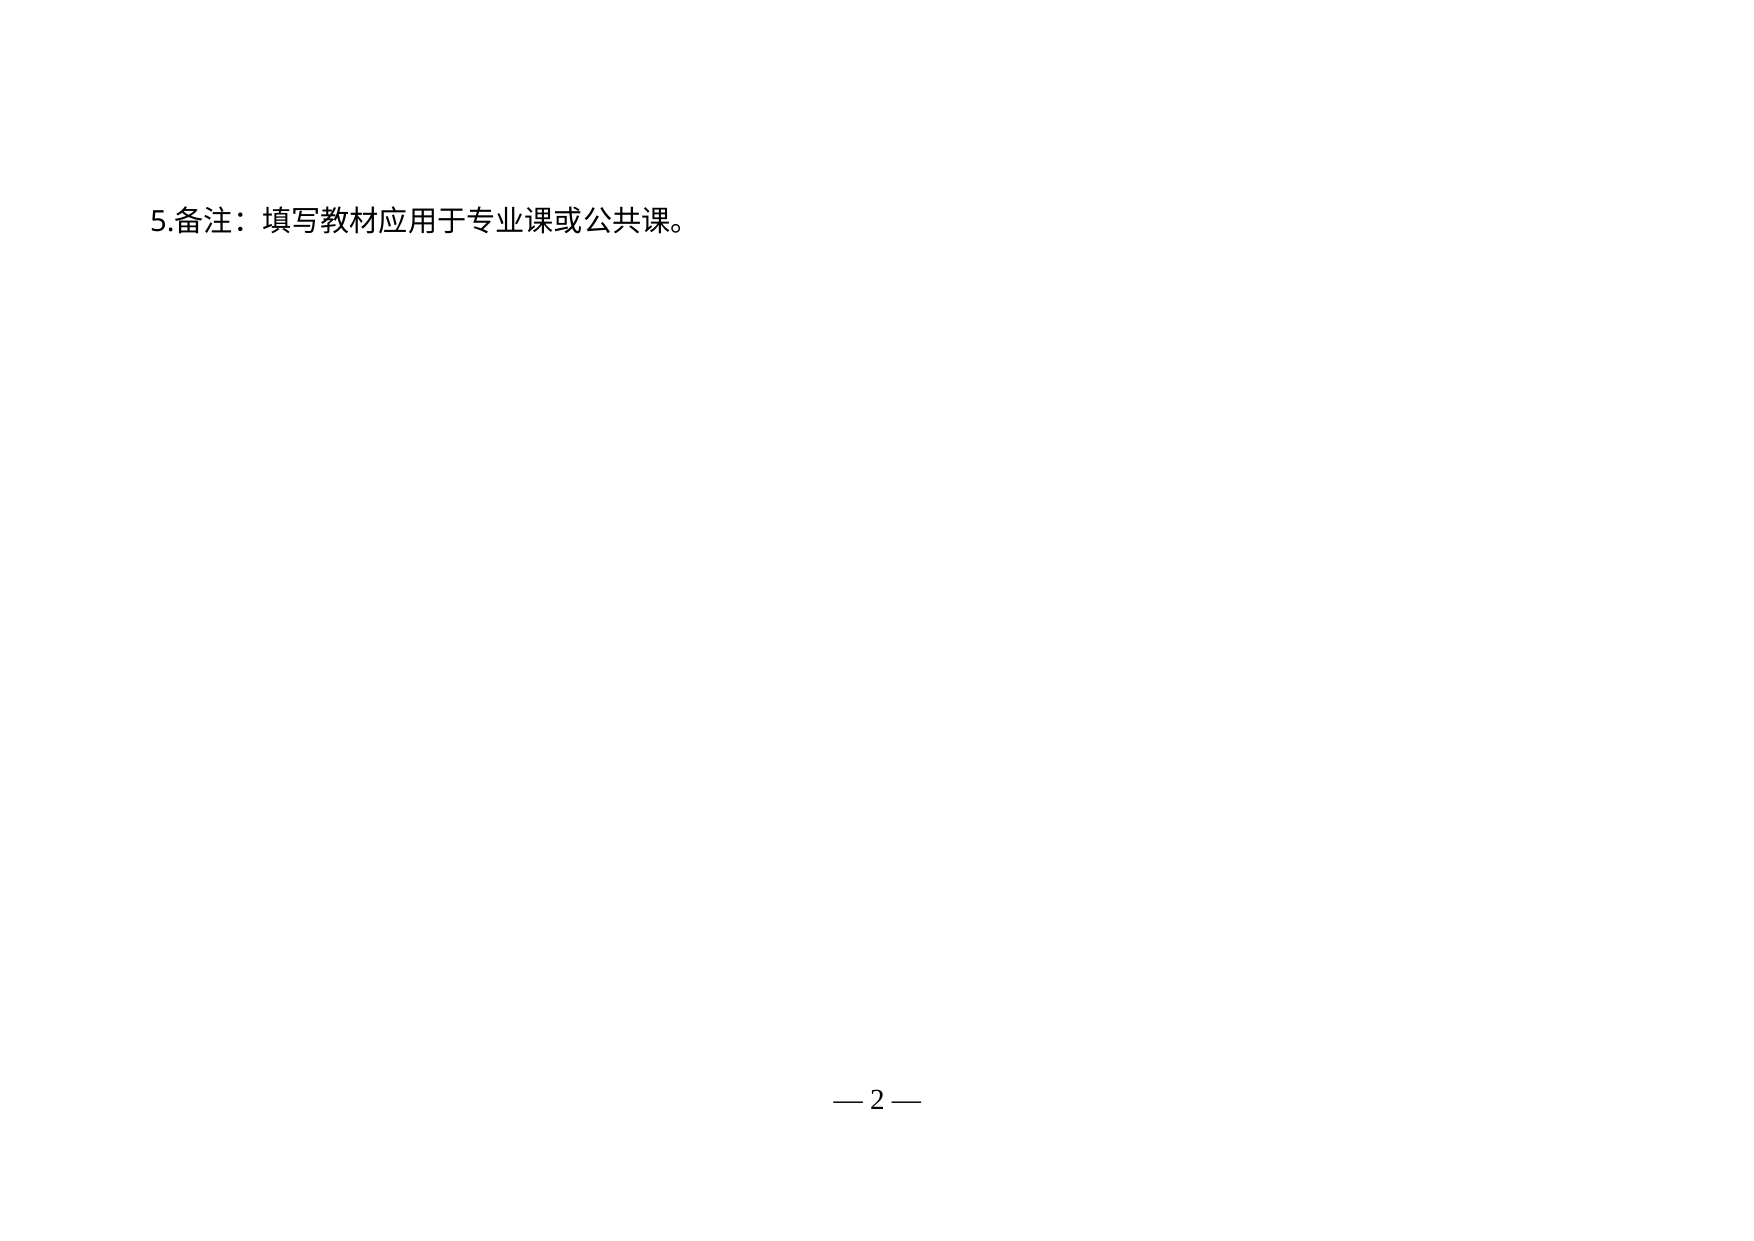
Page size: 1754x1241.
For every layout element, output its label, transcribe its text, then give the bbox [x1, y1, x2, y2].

text 5.备注：填写教材应用于专业课或公共课。 [150, 198, 1604, 240]
